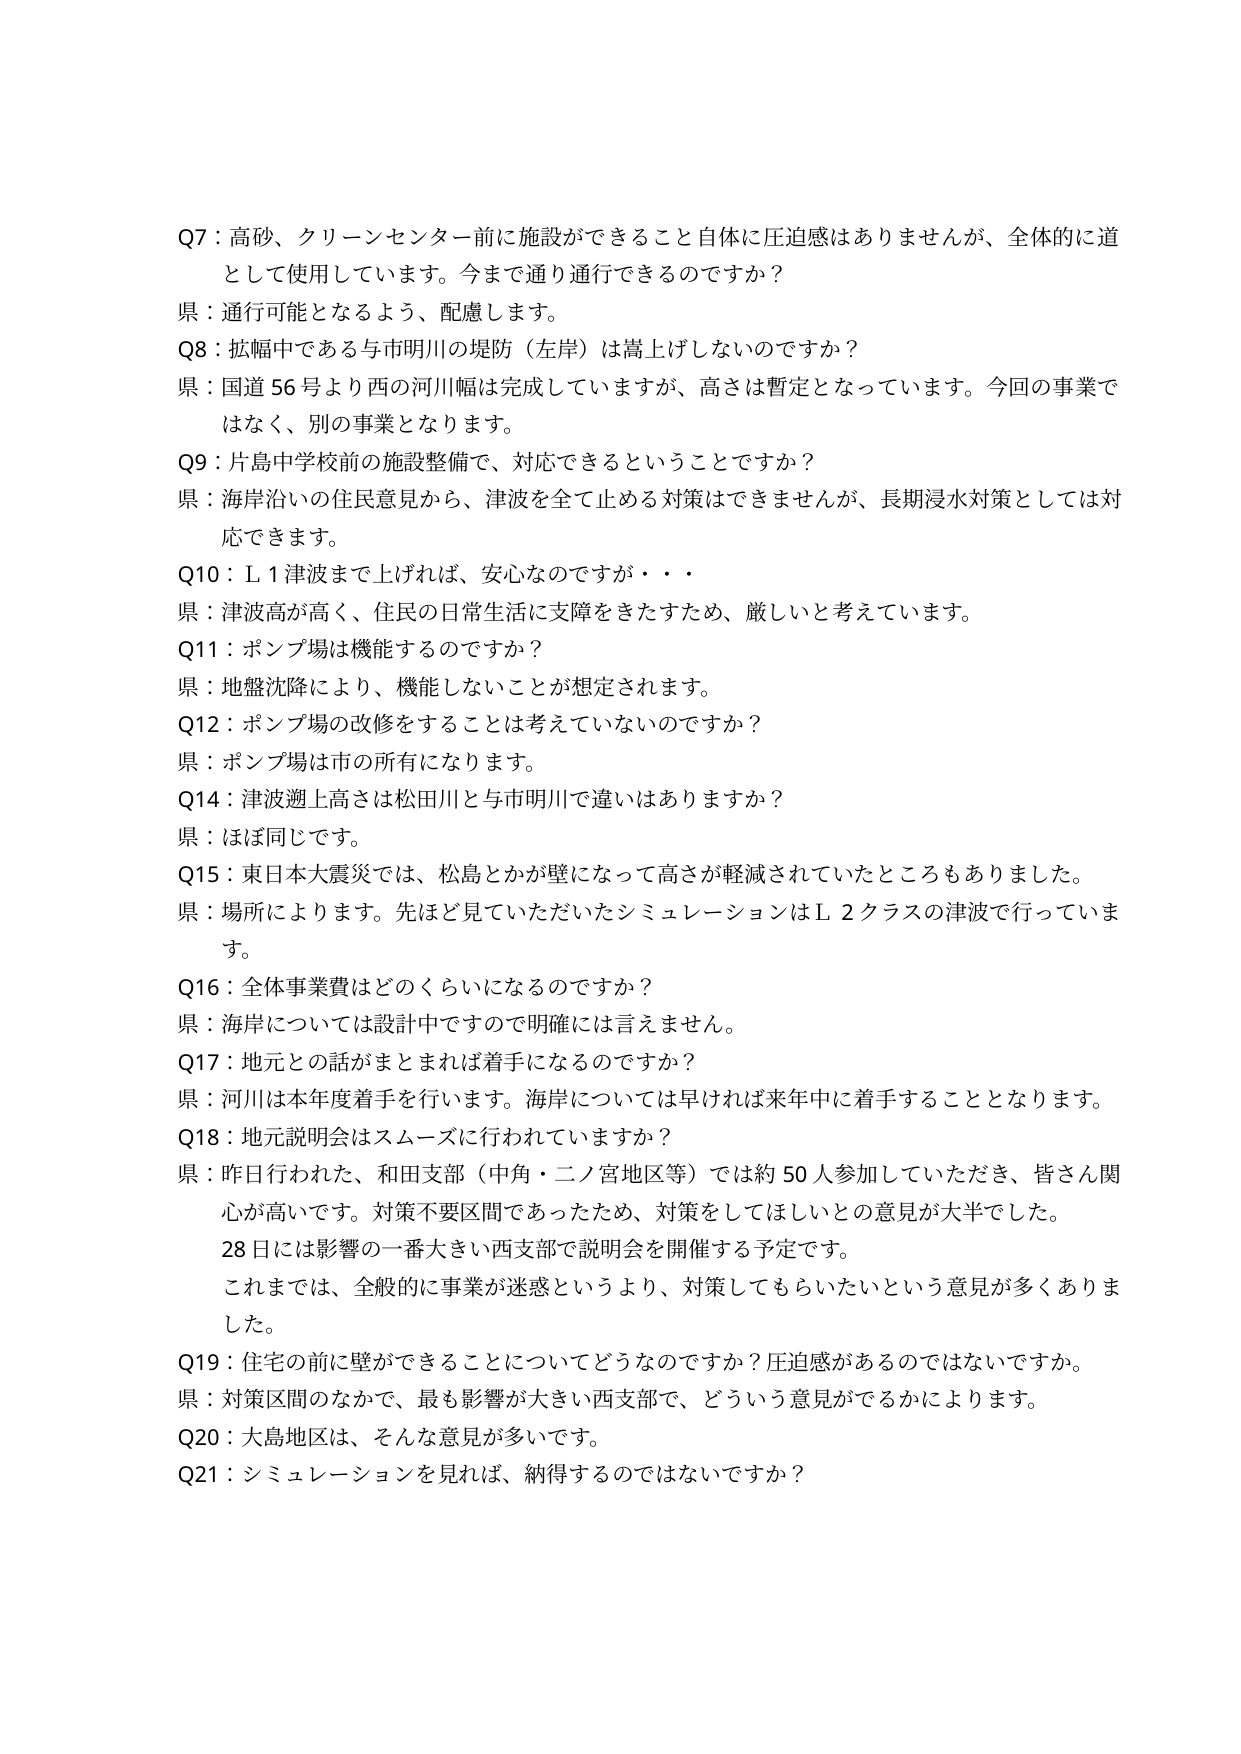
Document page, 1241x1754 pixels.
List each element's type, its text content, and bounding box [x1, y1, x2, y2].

text 県：河川は本年度着手を行います。海岸については早ければ来年中に着手することとなります。 [177, 1079, 1122, 1117]
text 県：海岸については設計中ですので明確には言えません。 [177, 1004, 1122, 1042]
text Q9：片島中学校前の施設整備で、対応できるということですか？ [177, 442, 1122, 479]
text Q15：東日本大震災では、松島とかが壁になって高さが軽減されていたところもありました。 [177, 854, 1122, 892]
text Q17：地元との話がまとまれば着手になるのですか？ [177, 1042, 1122, 1079]
text Q21：シミュレーションを見れば、納得するのではないですか？ [177, 1454, 1122, 1492]
text Q18：地元説明会はスムーズに行われていますか？ [177, 1117, 1122, 1154]
text 県：場所によります。先ほど見ていただいたシミュレーションはＬ2クラスの津波で行っています。 [177, 892, 1122, 967]
text 県：地盤沈降により、機能しないことが想定されます。 [177, 667, 1122, 704]
text Q14：津波遡上高さは松田川と与市明川で違いはありますか？ [177, 779, 1122, 817]
text Q12：ポンプ場の改修をすることは考えていないのですか？ [177, 704, 1122, 742]
text 県：津波高が高く、住民の日常生活に支障をきたすため、厳しいと考えています。 [177, 592, 1122, 629]
text 県：ほぼ同じです。 [177, 817, 1122, 854]
text これまでは、全般的に事業が迷惑というより、対策してもらいたいという意見が多くありました。 [221, 1267, 1122, 1342]
text Q11：ポンプ場は機能するのですか？ [177, 629, 1122, 667]
text 県：対策区間のなかで、最も影響が大きい西支部で、どういう意見がでるかによります。 [177, 1379, 1122, 1417]
text 県：海岸沿いの住民意見から、津波を全て止める対策はできませんが、長期浸水対策としては対応できます。 [177, 479, 1122, 554]
text 県：ポンプ場は市の所有になります。 [177, 742, 1122, 779]
text 県：通行可能となるよう、配慮します。 [177, 292, 1122, 329]
text Q7：高砂、クリーンセンター前に施設ができること自体に圧迫感はありませんが、全体的に道として使用しています。今まで通り通行できるのですか？ [177, 217, 1122, 292]
text Q16：全体事業費はどのくらいになるのですか？ [177, 967, 1122, 1004]
text Q8：拡幅中である与市明川の堤防（左岸）は嵩上げしないのですか？ [177, 329, 1122, 367]
text 県：昨日行われた、和田支部（中角・二ノ宮地区等）では約50人参加していただき、皆さん関心が高いです。対策不要区間であったため、対策をしてほしいとの意見が大半でした。 [177, 1154, 1122, 1229]
text Q10：Ｌ1津波まで上げれば、安心なのですが・・・ [177, 554, 1122, 592]
text 県：国道56号より西の河川幅は完成していますが、高さは暫定となっています。今回の事業ではなく、別の事業となります。 [177, 367, 1122, 442]
text Q20：大島地区は、そんな意見が多いです。 [177, 1417, 1122, 1454]
text Q19：住宅の前に壁ができることについてどうなのですか？圧迫感があるのではないですか。 [177, 1342, 1122, 1379]
text 28日には影響の一番大きい西支部で説明会を開催する予定です。 [177, 1229, 1122, 1267]
